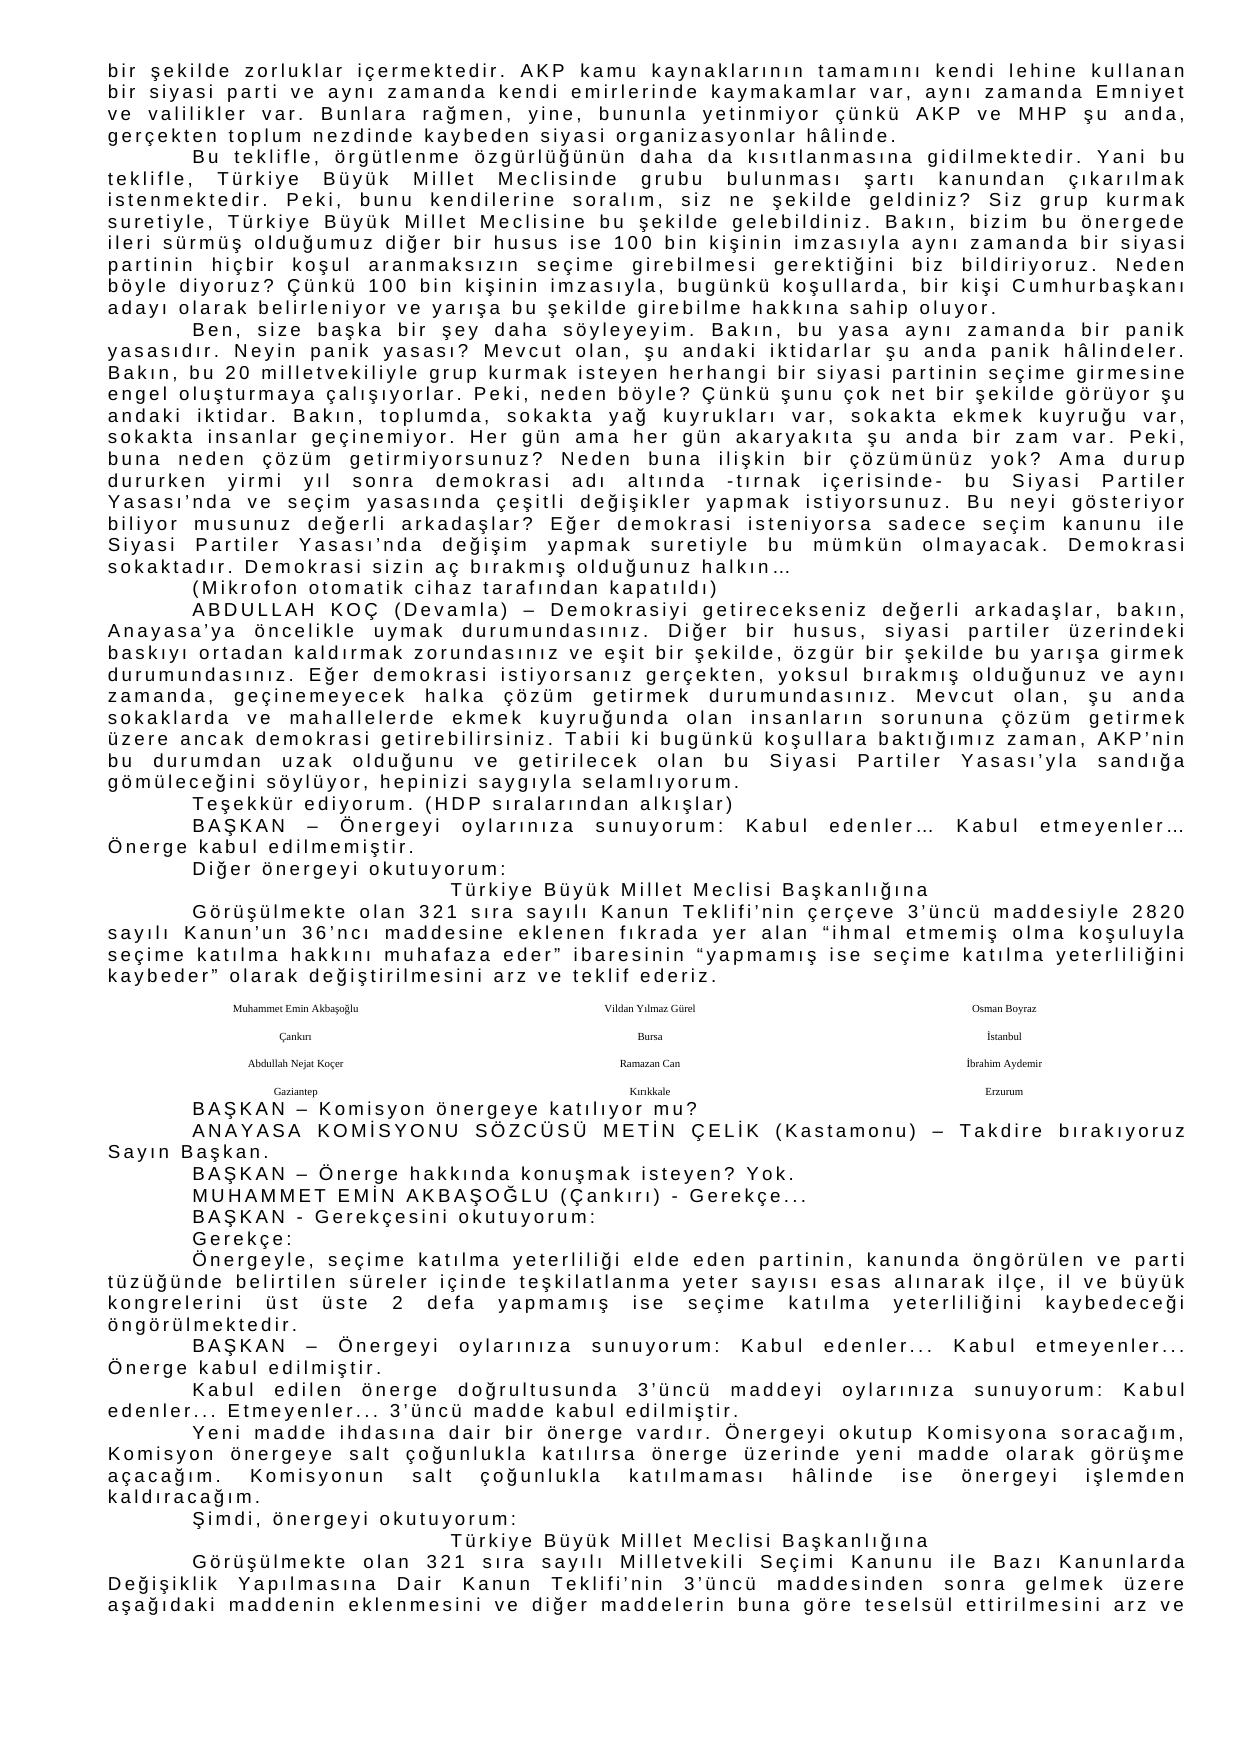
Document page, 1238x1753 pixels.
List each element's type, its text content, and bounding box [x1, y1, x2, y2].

text Teşekkür ediyorum. (HDP sıralarından alkışlar) [108, 793, 1186, 814]
text BAŞKAN – Komisyon önergeye katılıyor mu? [108, 1098, 1186, 1120]
text Yeni madde ihdasına dair bir önerge vardır. Önergeyi okutup Komisyona soracağım, Komisyon önergeye salt çoğunlukla katılırsa önerge üzerinde yeni madde olarak görüşme açacağım. Komisyonun salt çoğunlukla katılmaması hâlinde ise önergeyi işlemden kaldıracağım. [108, 1422, 1186, 1508]
text BAŞKAN – Önergeyi oylarınıza sunuyorum: Kabul edenler… Kabul etmeyenler… Önerge kabul edilmemiştir. [108, 814, 1186, 857]
text ANAYASA KOMİSYONU SÖZCÜSÜ METİN ÇELİK (Kastamonu) – Takdire bırakıyoruz Sayın Başkan. [108, 1120, 1186, 1163]
text Bu teklifle, örgütlenme özgürlüğünün daha da kısıtlanmasına gidilmektedir. Yani bu teklifle, Türkiye Büyük Millet Meclisinde grubu bulunması şartı kanundan çıkarılmak istenmektedir. Peki, bunu kendilerine soralım, siz ne şekilde geldiniz? Siz grup kurmak suretiyle, Türkiye Büyük Millet Meclisine bu şekilde gelebildiniz. Bakın, bizim bu önergede ileri sürmüş olduğumuz diğer bir husus ise 100 bin kişinin imzasıyla aynı zamanda bir siyasi partinin hiçbir koşul aranmaksızın seçime girebilmesi gerektiğini biz bildiriyoruz. Neden böyle diyoruz? Çünkü 100 bin kişinin imzasıyla, bugünkü koşullarda, bir kişi Cumhurbaşkanı adayı olarak belirleniyor ve yarışa bu şekilde girebilme hakkına sahip oluyor. [108, 146, 1186, 318]
text Önergeyle, seçime katılma yeterliliği elde eden partinin, kanunda öngörülen ve parti tüzüğünde belirtilen süreler içinde teşkilatlanma yeter sayısı esas alınarak ilçe, il ve büyük kongrelerini üst üste 2 defa yapmamış ise seçime katılma yeterliliğini kaybedeceği öngörülmektedir. [108, 1249, 1186, 1335]
text Türkiye Büyük Millet Meclisi Başkanlığına [108, 879, 1186, 901]
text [108, 1551, 1186, 1616]
text Şimdi, önergeyi okutuyorum: [108, 1508, 1186, 1529]
text Gaziantep Kırıkkale Erzurum [108, 1077, 1186, 1098]
text Ben, size başka bir şey daha söyleyeyim. Bakın, bu yasa aynı zamanda bir panik yasasıdır. Neyin panik yasası? Mevcut olan, şu andaki iktidarlar şu anda panik hâlindeler. Bakın, bu 20 milletvekiliyle grup kurmak isteyen herhangi bir siyasi partinin seçime girmesine engel oluşturmaya çalışıyorlar. Peki, neden böyle? Çünkü şunu çok net bir şekilde görüyor şu andaki iktidar. Bakın, toplumda, sokakta yağ kuyrukları var, sokakta ekmek kuyruğu var, sokakta insanlar geçinemiyor. Her gün ama her gün akaryakıta şu anda bir zam var. Peki, buna neden çözüm getirmiyorsunuz? Neden buna ilişkin bir çözümünüz yok? Ama durup dururken yirmi yıl sonra demokrasi adı altında -tırnak içerisinde- bu Siyasi Partiler Yasası’nda ve seçim yasasında çeşitli değişikler yapmak istiyorsunuz. Bu neyi gösteriyor biliyor musunuz değerli arkadaşlar? Eğer demokrasi isteniyorsa sadece seçim kanunu ile Siyasi Partiler Yasası’nda değişim yapmak suretiyle bu mümkün olmayacak. Demokrasi sokaktadır. Demokrasi sizin aç bırakmış olduğunuz halkın… [108, 318, 1186, 577]
text MUHAMMET EMİN AKBAŞOĞLU (Çankırı) - Gerekçe... [108, 1184, 1186, 1206]
text Gerekçe: [108, 1227, 1186, 1249]
text BAŞKAN - Gerekçesini okutuyorum: [108, 1206, 1186, 1227]
text Kabul edilen önerge doğrultusunda 3’üncü maddeyi oylarınıza sunuyorum: Kabul edenler... Etmeyenler... 3’üncü madde kabul edilmiştir. [108, 1378, 1186, 1422]
text Diğer önergeyi okutuyorum: [108, 857, 1186, 879]
text Türkiye Büyük Millet Meclisi Başkanlığına [108, 1529, 1186, 1551]
text Çankırı Bursa İstanbul [108, 1021, 1186, 1042]
text (Mikrofon otomatik cihaz tarafından kapatıldı) [108, 577, 1186, 599]
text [108, 60, 1186, 146]
text Abdullah Nejat Koçer Ramazan Can İbrahim Aydemir [108, 1049, 1186, 1070]
text BAŞKAN – Önerge hakkında konuşmak isteyen? Yok. [108, 1163, 1186, 1184]
text Muhammet Emin Akbaşoğlu Vildan Yılmaz Gürel Osman Boyraz [108, 993, 1186, 1015]
text Görüşülmekte olan 321 sıra sayılı Kanun Teklifi’nin çerçeve 3’üncü maddesiyle 2820 sayılı Kanun’un 36’ncı maddesine eklenen fıkrada yer alan “ihmal etmemiş olma koşuluyla seçime katılma hakkını muhafaza eder” ibaresinin “yapmamış ise seçime katılma yeterliliğini kaybeder” olarak değiştirilmesini arz ve teklif ederiz. [108, 901, 1186, 987]
text BAŞKAN – Önergeyi oylarınıza sunuyorum: Kabul edenler... Kabul etmeyenler... Önerge kabul edilmiştir. [108, 1335, 1186, 1378]
text ABDULLAH KOÇ (Devamla) – Demokrasiyi getirecekseniz değerli arkadaşlar, bakın, Anayasa’ya öncelikle uymak durumundasınız. Diğer bir husus, siyasi partiler üzerindeki baskıyı ortadan kaldırmak zorundasınız ve eşit bir şekilde, özgür bir şekilde bu yarışa girmek durumundasınız. Eğer demokrasi istiyorsanız gerçekten, yoksul bırakmış olduğunuz ve aynı zamanda, geçinemeyecek halka çözüm getirmek durumundasınız. Mevcut olan, şu anda sokaklarda ve mahallelerde ekmek kuyruğunda olan insanların sorununa çözüm getirmek üzere ancak demokrasi getirebilirsiniz. Tabii ki bugünkü koşullara baktığımız zaman, AKP’nin bu durumdan uzak olduğunu ve getirilecek olan bu Siyasi Partiler Yasası’yla sandığa gömüleceğini söylüyor, hepinizi saygıyla selamlıyorum. [108, 599, 1186, 793]
